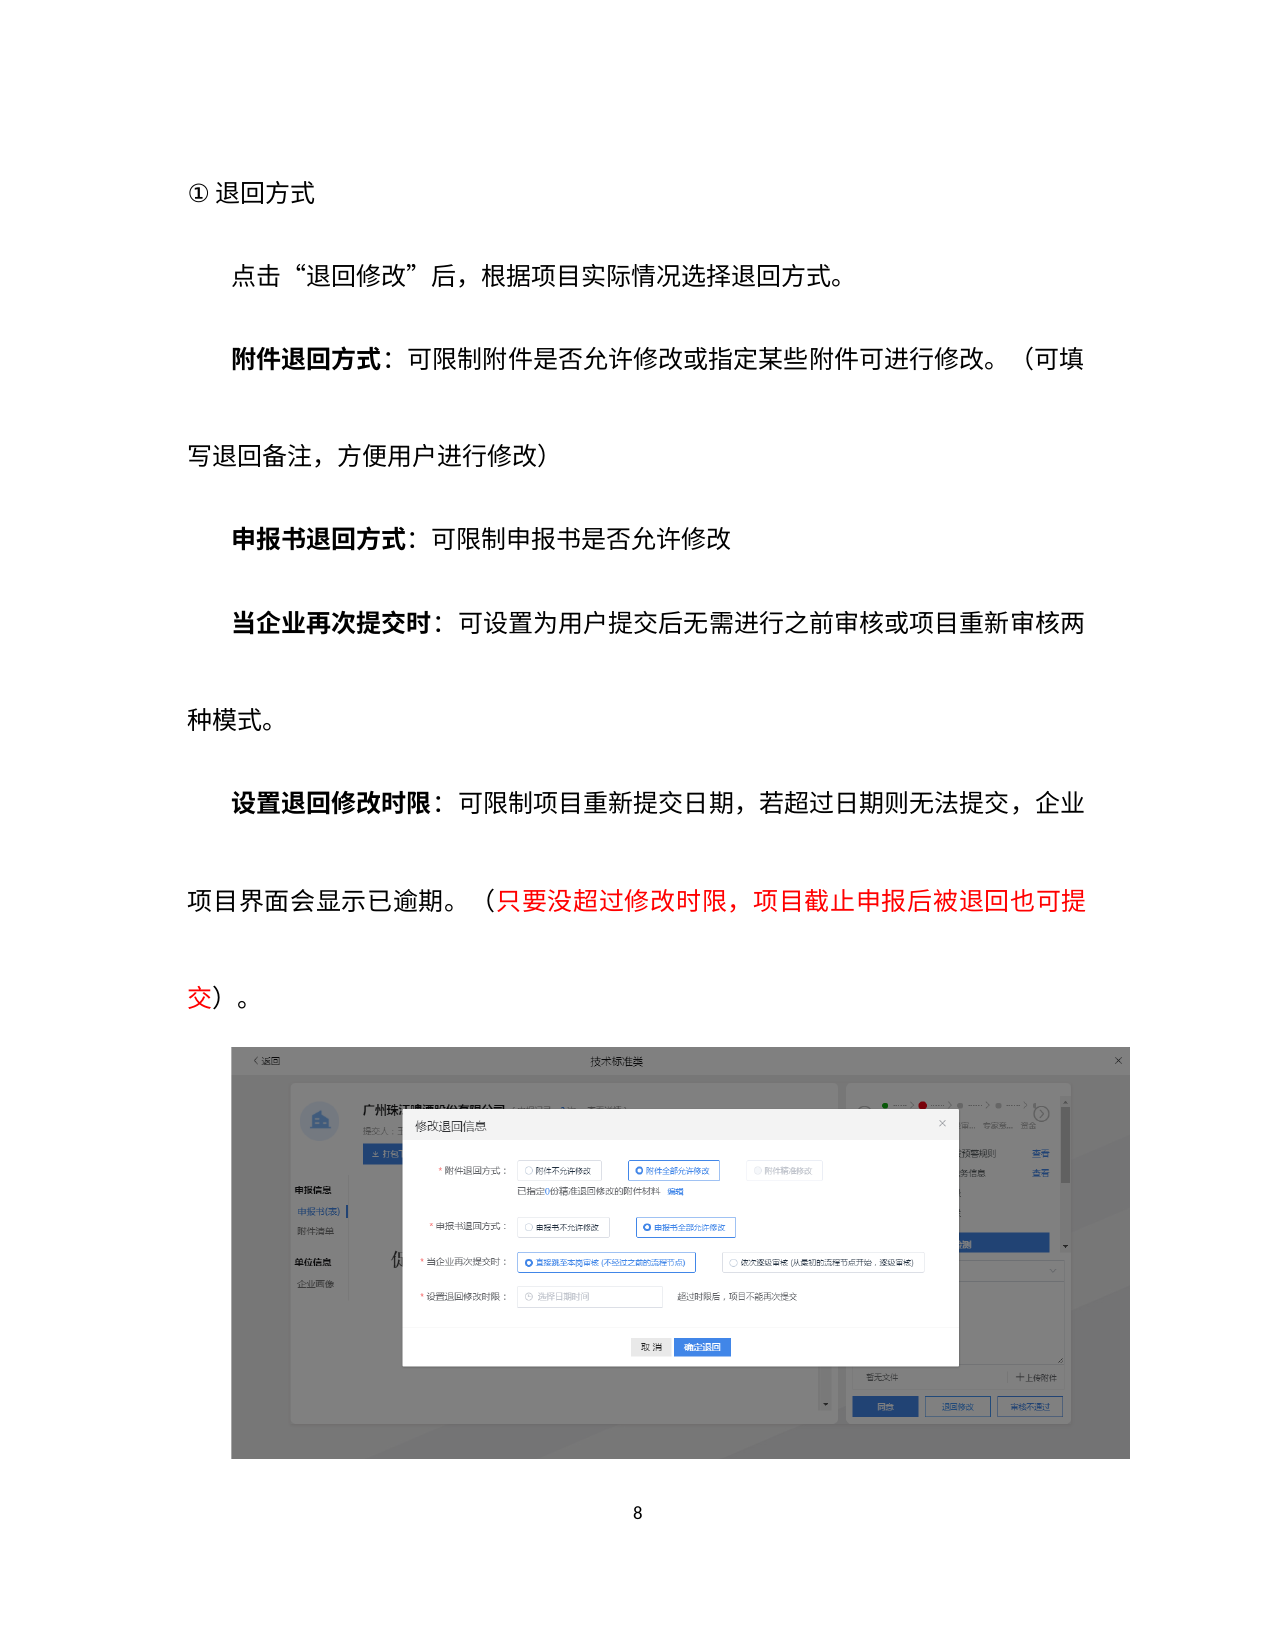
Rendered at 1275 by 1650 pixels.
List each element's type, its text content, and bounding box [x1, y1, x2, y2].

list 当企业再次提交时：可设置为用户提交后无需进行之前审核或项目重新审核两种模式。 [187, 589, 1087, 751]
list ①退回方式 [187, 159, 1087, 224]
list 附件退回方式：可限制附件是否允许修改或指定某些附件可进行修改。（可填写退回备注，方便用户进行修改） [187, 325, 1087, 487]
list 申报书退回方式：可限制申报书是否允许修改 [187, 506, 1087, 571]
picture [231, 1047, 1130, 1459]
list 设置退回修改时限：可限制项目重新提交日期，若超过日期则无法提交，企业项目界面会显示已逾期。（只要没超过修改时限，项目截止申报后被退回也可提交）。 [187, 769, 1087, 1029]
list 点击“退回修改”后，根据项目实际情况选择退回方式。 [187, 242, 1087, 307]
